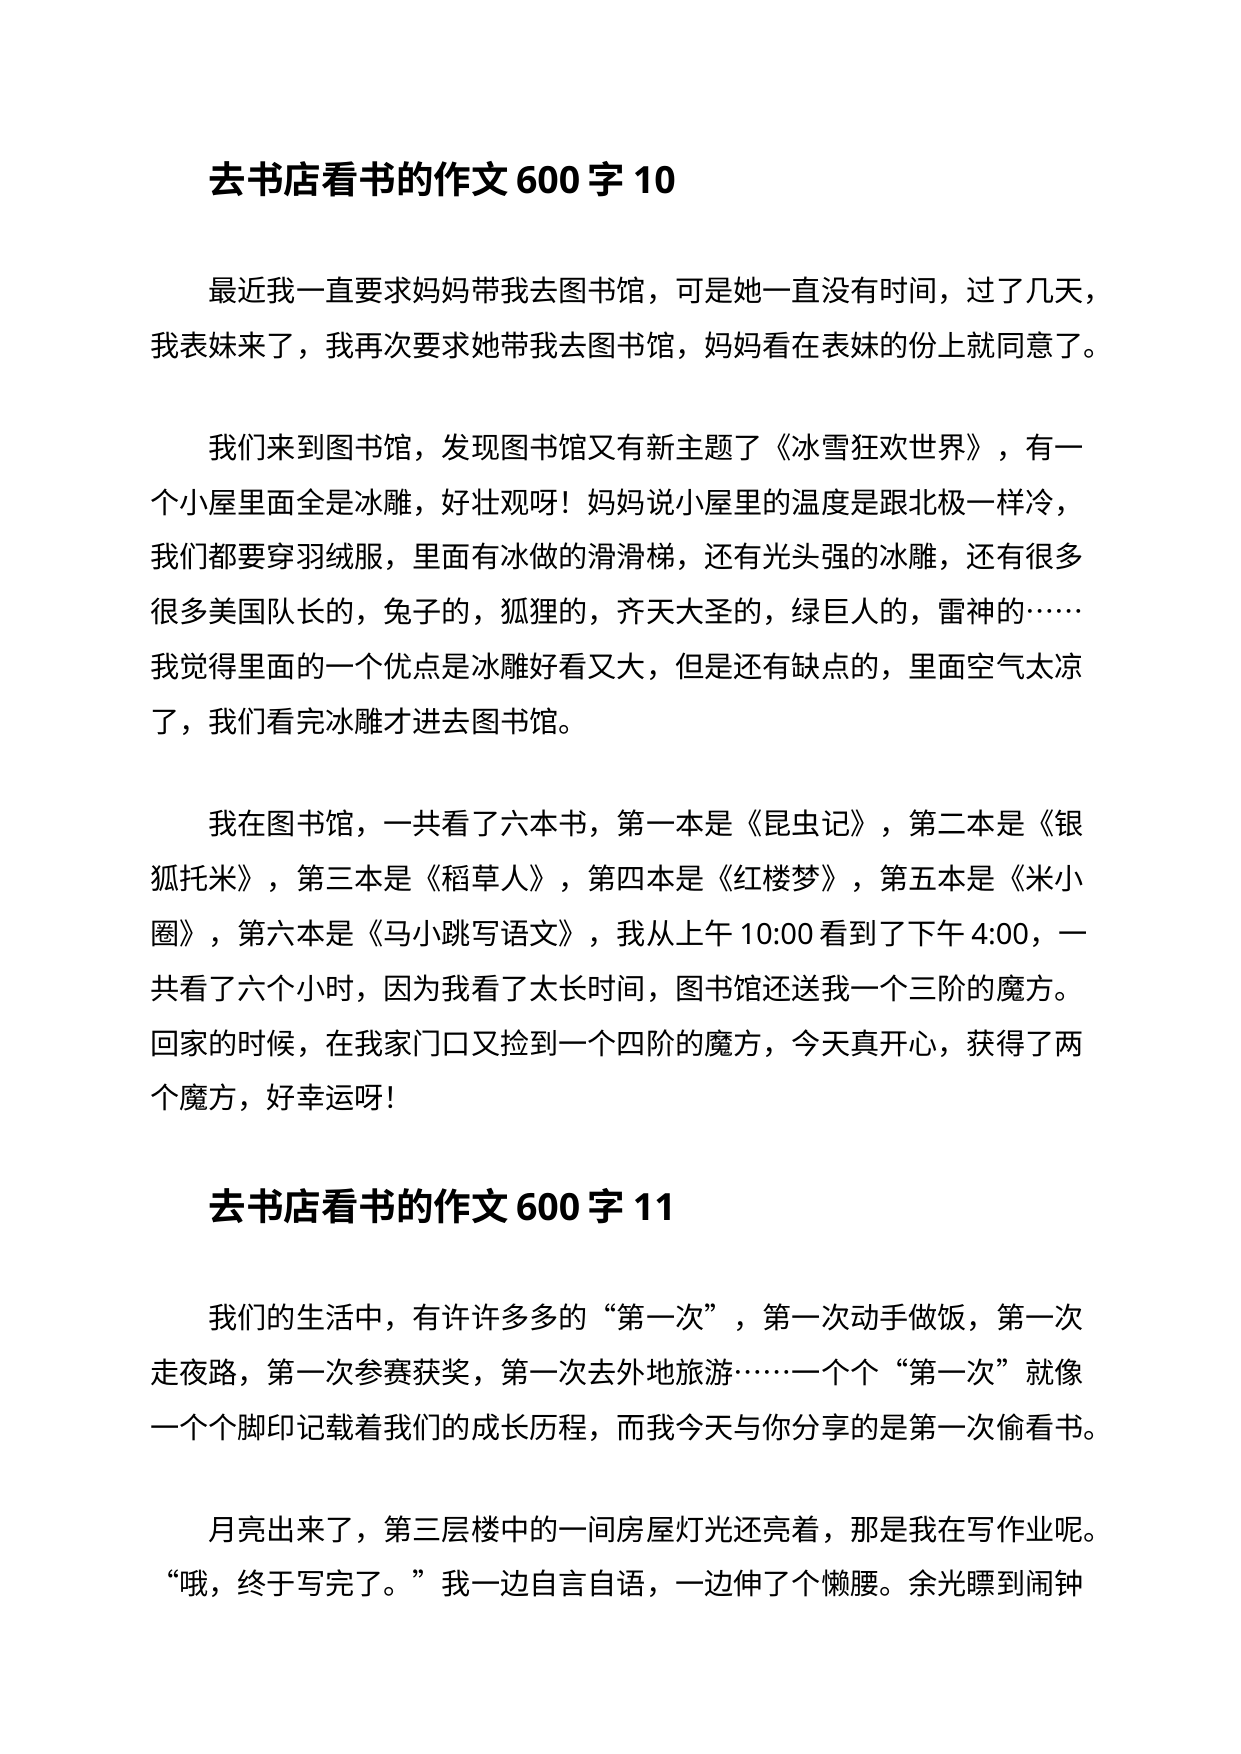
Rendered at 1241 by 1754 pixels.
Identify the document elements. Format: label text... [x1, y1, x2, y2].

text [150, 1506, 1090, 1603]
text 我们来到图书馆，发现图书馆又有新主题了《冰雪狂欢世界》，有一个小屋里面全是冰雕，好壮观呀！妈妈说小屋里的温度是跟北极一样冷，我们都要穿羽绒服，里面有冰做的滑滑梯，还有光头强的冰雕，还有很多很多美国队长的，兔子的，狐狸的，齐天大圣的，绿巨人的，雷神的……我觉得里面的一个优点是冰雕好看又大，但是还有缺点的，里面空气太凉了，我们看完冰雕才进去图书馆。 [150, 424, 1090, 741]
text 最近我一直要求妈妈带我去图书馆，可是她一直没有时间，过了几天，我表妹来了，我再次要求她带我去图书馆，妈妈看在表妹的份上就同意了。 [150, 268, 1090, 365]
text 去书店看书的作文600字11 [150, 1177, 1090, 1231]
text 去书店看书的作文600字10 [150, 150, 1090, 204]
text 我们的生活中，有许许多多的“第一次”，第一次动手做饭，第一次走夜路，第一次参赛获奖，第一次去外地旅游……一个个“第一次”就像一个个脚印记载着我们的成长历程，而我今天与你分享的是第一次偷看书。 [150, 1294, 1090, 1447]
text 我在图书馆，一共看了六本书，第一本是《昆虫记》，第二本是《银狐托米》，第三本是《稻草人》，第四本是《红楼梦》，第五本是《米小圈》，第六本是《马小跳写语文》，我从上午10:00看到了下午4:00，一共看了六个小时，因为我看了太长时间，图书馆还送我一个三阶的魔方。回家的时候，在我家门口又捡到一个四阶的魔方，今天真开心，获得了两个魔方，好幸运呀！ [150, 801, 1090, 1117]
